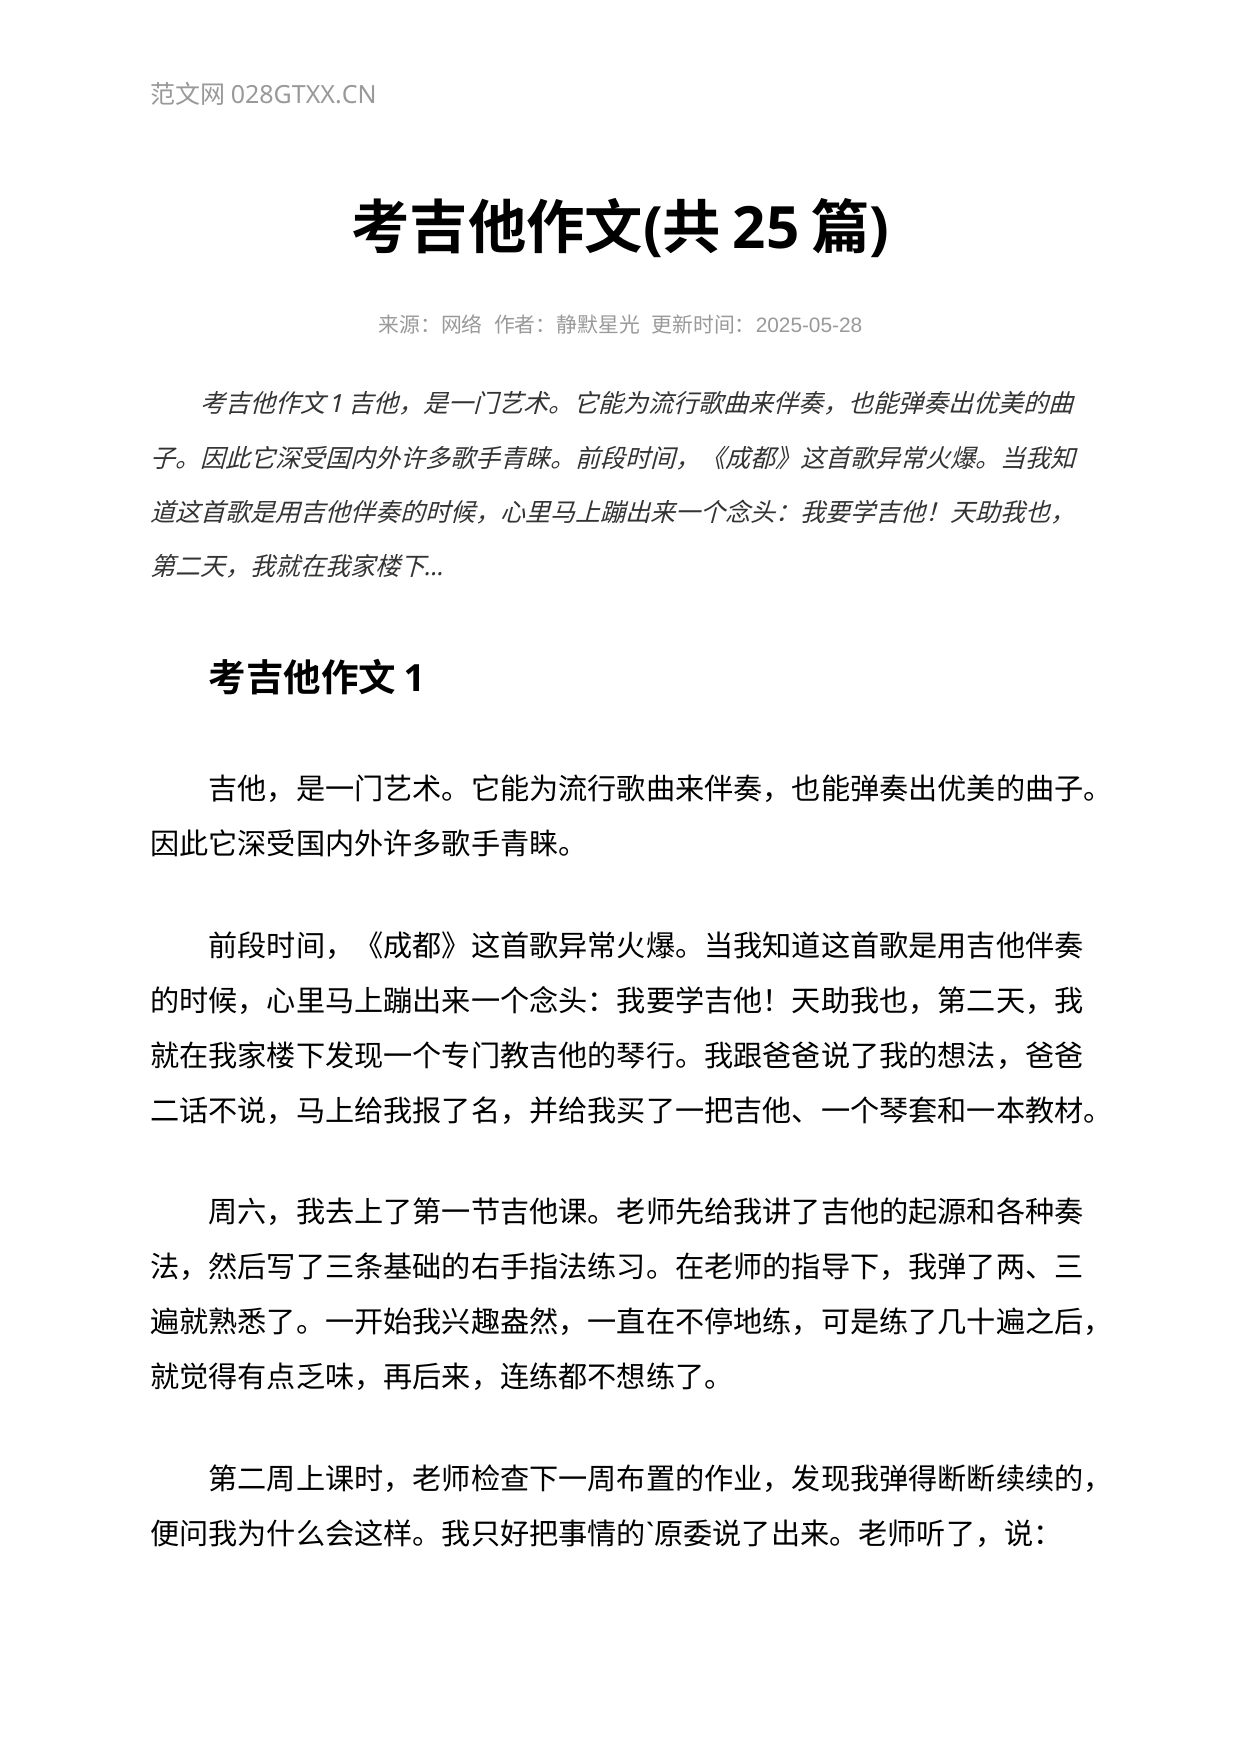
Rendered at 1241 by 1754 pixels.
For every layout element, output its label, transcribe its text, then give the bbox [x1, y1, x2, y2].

text 考吉他作文1 [150, 648, 1090, 703]
text 吉他，是一门艺术。它能为流行歌曲来伴奏，也能弹奏出优美的曲子。因此它深受国内外许多歌手青睐。 [150, 766, 1090, 863]
text 来源：网络 作者：静默星光 更新时间：2025-05-28 [150, 313, 1090, 337]
text 周六，我去上了第一节吉他课。老师先给我讲了吉他的起源和各种奏法，然后写了三条基础的右手指法练习。在老师的指导下，我弹了两、三遍就熟悉了。一开始我兴趣盎然，一直在不停地练，可是练了几十遍之后，就觉得有点乏味，再后来，连练都不想练了。 [150, 1189, 1090, 1396]
text 考吉他作文1吉他，是一门艺术。它能为流行歌曲来伴奏，也能弹奏出优美的曲子。因此它深受国内外许多歌手青睐。前段时间，《成都》这首歌异常火爆。当我知道这首歌是用吉他伴奏的时候，心里马上蹦出来一个念头：我要学吉他！天助我也，第二天，我就在我家楼下... [150, 384, 1090, 583]
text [150, 1455, 1090, 1553]
subtitle 考吉他作文(共25篇) [150, 181, 1090, 266]
text 前段时间，《成都》这首歌异常火爆。当我知道这首歌是用吉他伴奏的时候，心里马上蹦出来一个念头：我要学吉他！天助我也，第二天，我就在我家楼下发现一个专门教吉他的琴行。我跟爸爸说了我的想法，爸爸二话不说，马上给我报了名，并给我买了一把吉他、一个琴套和一本教材。 [150, 922, 1090, 1129]
